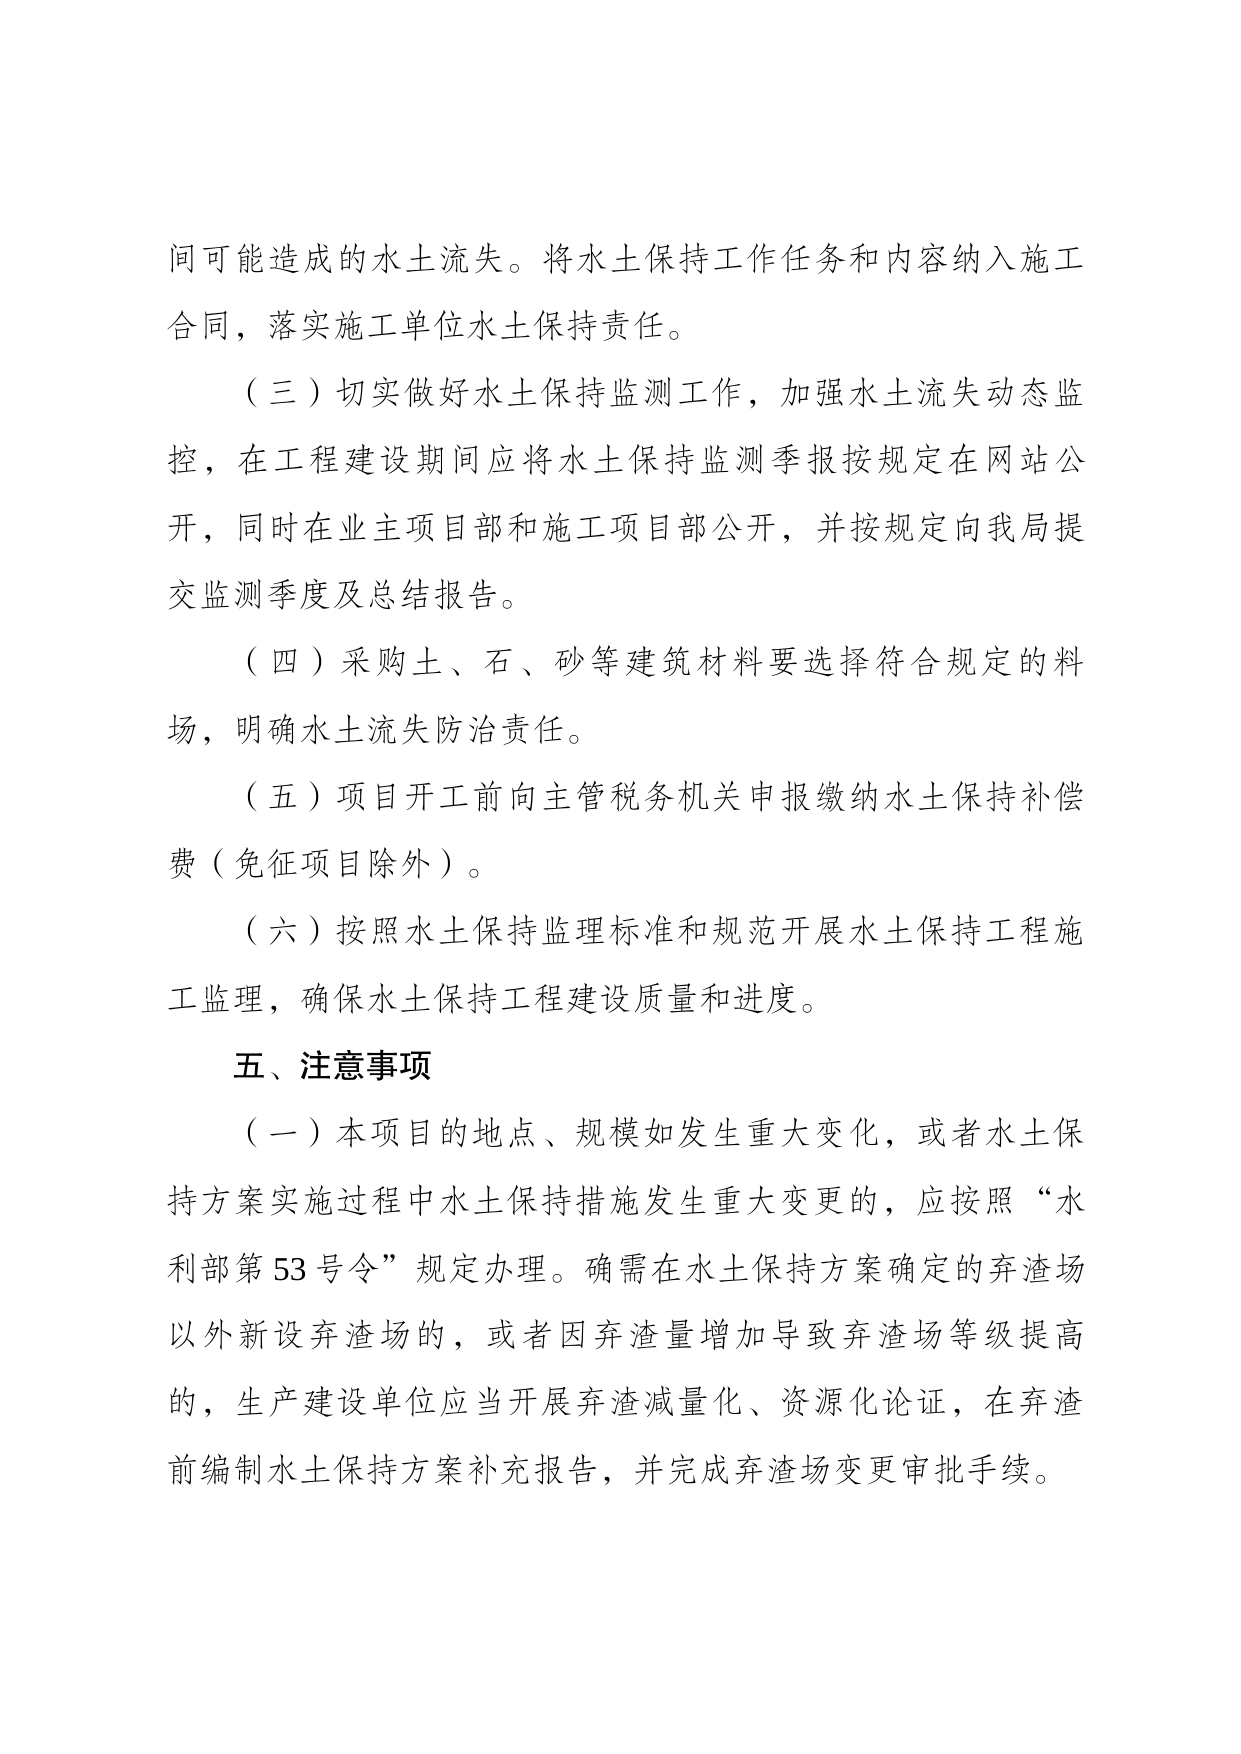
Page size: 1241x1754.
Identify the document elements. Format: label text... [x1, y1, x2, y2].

text （五）项目开工前向主管税务机关申报缴纳水土保持补偿费（免征项目除外）。 [165, 765, 1087, 900]
text （六）按照水土保持监理标准和规范开展水土保持工程施工监理，确保水土保持工程建设质量和进度。 [165, 900, 1087, 1034]
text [165, 227, 1087, 361]
text （一）本项目的地点、规模如发生重大变化，或者水土保持方案实施过程中水土保持措施发生重大变更的，应按照“水利部第53号令”规定办理。确需在水土保持方案确定的弃渣场以外新设弃渣场的，或者因弃渣量增加导致弃渣场等级提高的，生产建设单位应当开展弃渣减量化、资源化论证，在弃渣前编制水土保持方案补充报告，并完成弃渣场变更审批手续。 [165, 1102, 1087, 1505]
text 五、注意事项 [165, 1034, 1087, 1102]
text （三）切实做好水土保持监测工作，加强水土流失动态监控，在工程建设期间应将水土保持监测季报按规定在网站公开，同时在业主项目部和施工项目部公开，并按规定向我局提交监测季度及总结报告。 [165, 361, 1087, 631]
text （四）采购土、石、砂等建筑材料要选择符合规定的料场，明确水土流失防治责任。 [165, 631, 1087, 765]
